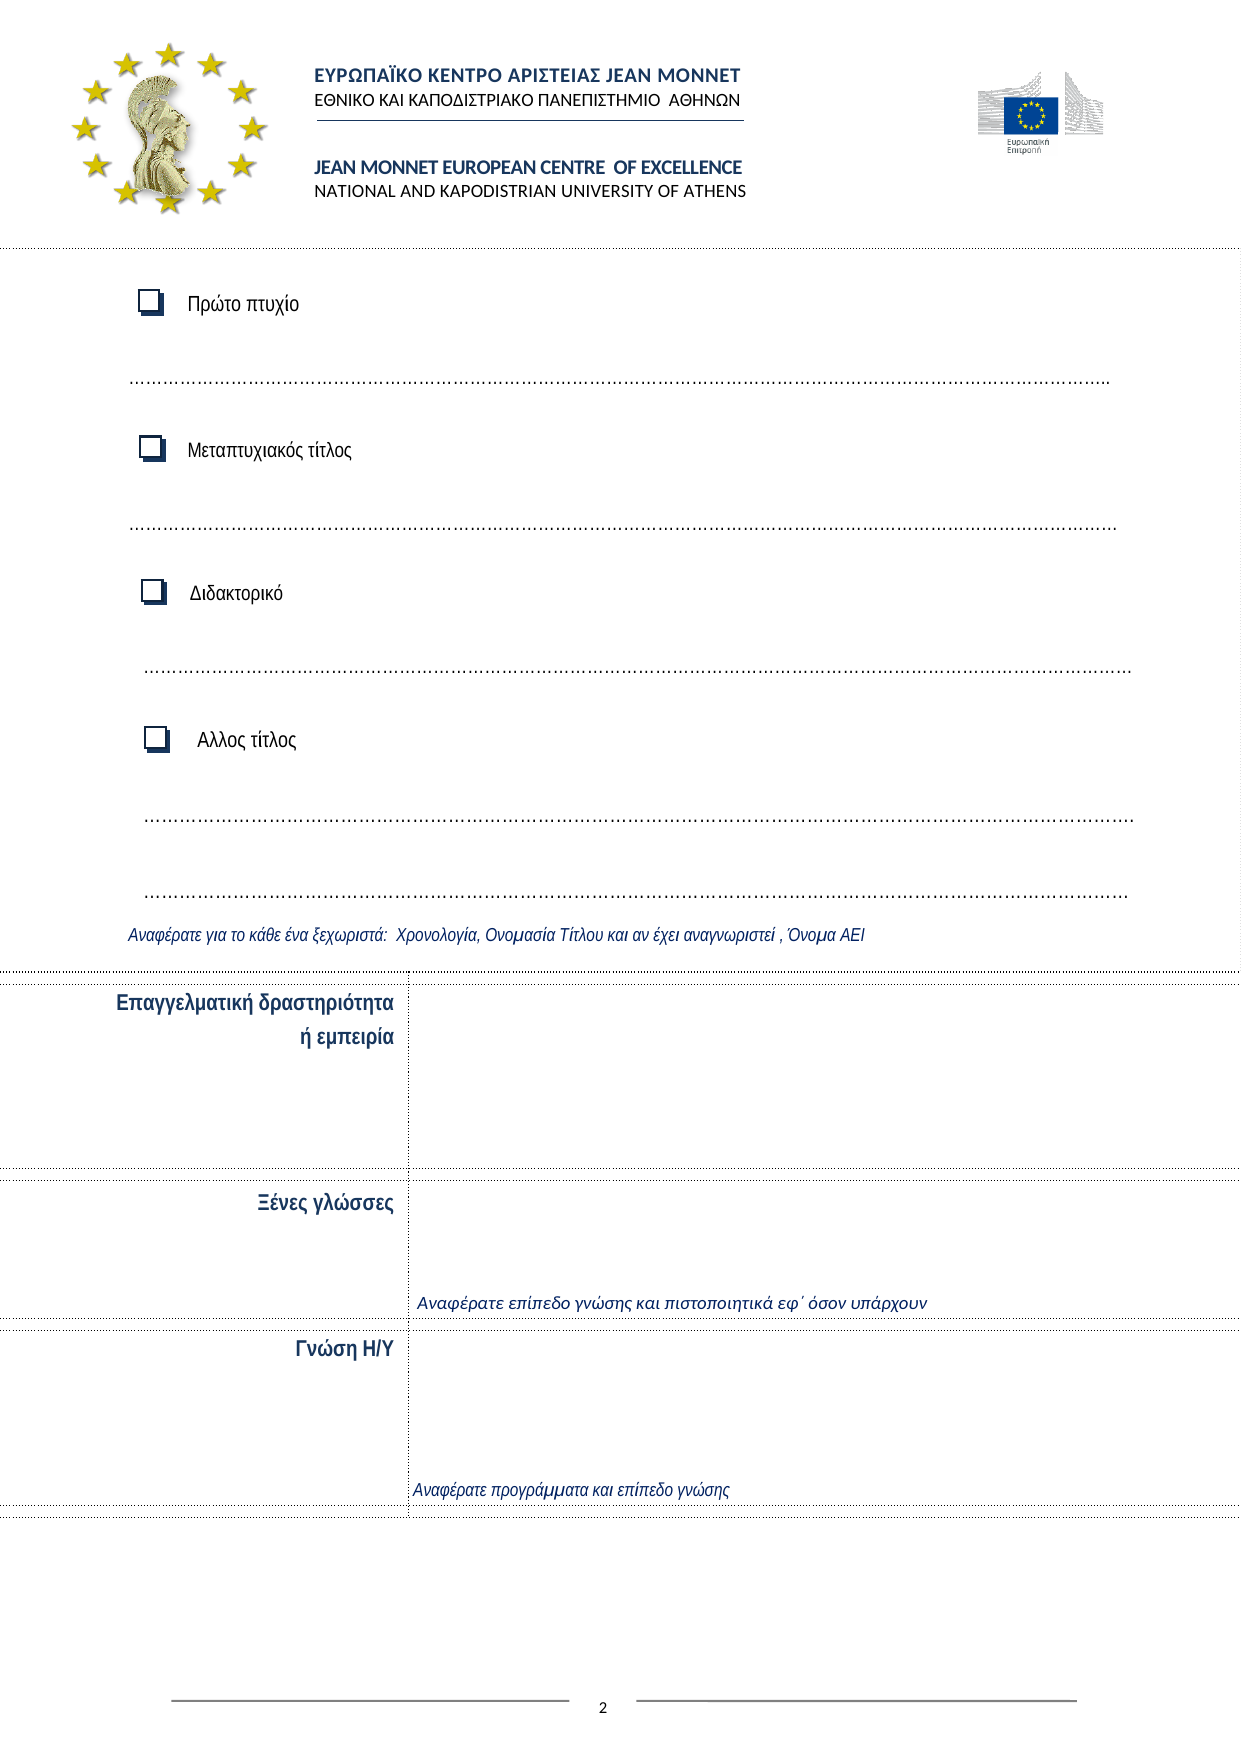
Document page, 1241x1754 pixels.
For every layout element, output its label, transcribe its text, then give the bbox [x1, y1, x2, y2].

table_cell Αναφέρατε προγράμματα και επίπεδο γνώσης [409, 1330, 1240, 1504]
table_cell Επαγγελματική δραστηριότητα ή εμπειρία [0, 984, 409, 1168]
table_cell [0, 1168, 409, 1180]
table_cell Πρώτο πτυχίο ……………………………………………………………………………………………………………………………………………………….. Μεταπτυχιακός τίτλος ………………………………………………………………………………………………………………………………………………………… Διδακτορικό ………………………………………………………………………………………………………………………………………………………… Αλλος τίτλος …………………………………………………………………………………………………………………………………………………. ………………………………………………………………………………………………………………………………………………… Αναφέρατε για το κάθε ένα ξεχωριστά: Χρονολογία, Ονομασία Τίτλου και αν έχει αναγνωριστεί , Όνομα ΑΕΙ [0, 248, 1240, 971]
table_cell [0, 1505, 409, 1517]
table_cell [409, 971, 1240, 983]
table_cell Αναφέρατε επίπεδο γνώσης και πιστοποιητικά εφ΄ όσον υπάρχουν [409, 1180, 1240, 1318]
picture [71, 42, 269, 215]
picture [978, 71, 1104, 156]
table_cell Ξένες γλώσσες [0, 1180, 409, 1318]
table_cell [409, 1168, 1240, 1180]
table_cell [0, 1318, 409, 1330]
table_cell [409, 1318, 1240, 1330]
table_cell Γνώση Η/Υ [0, 1330, 409, 1504]
table_cell [409, 984, 1240, 1168]
table_cell [409, 1505, 1240, 1517]
